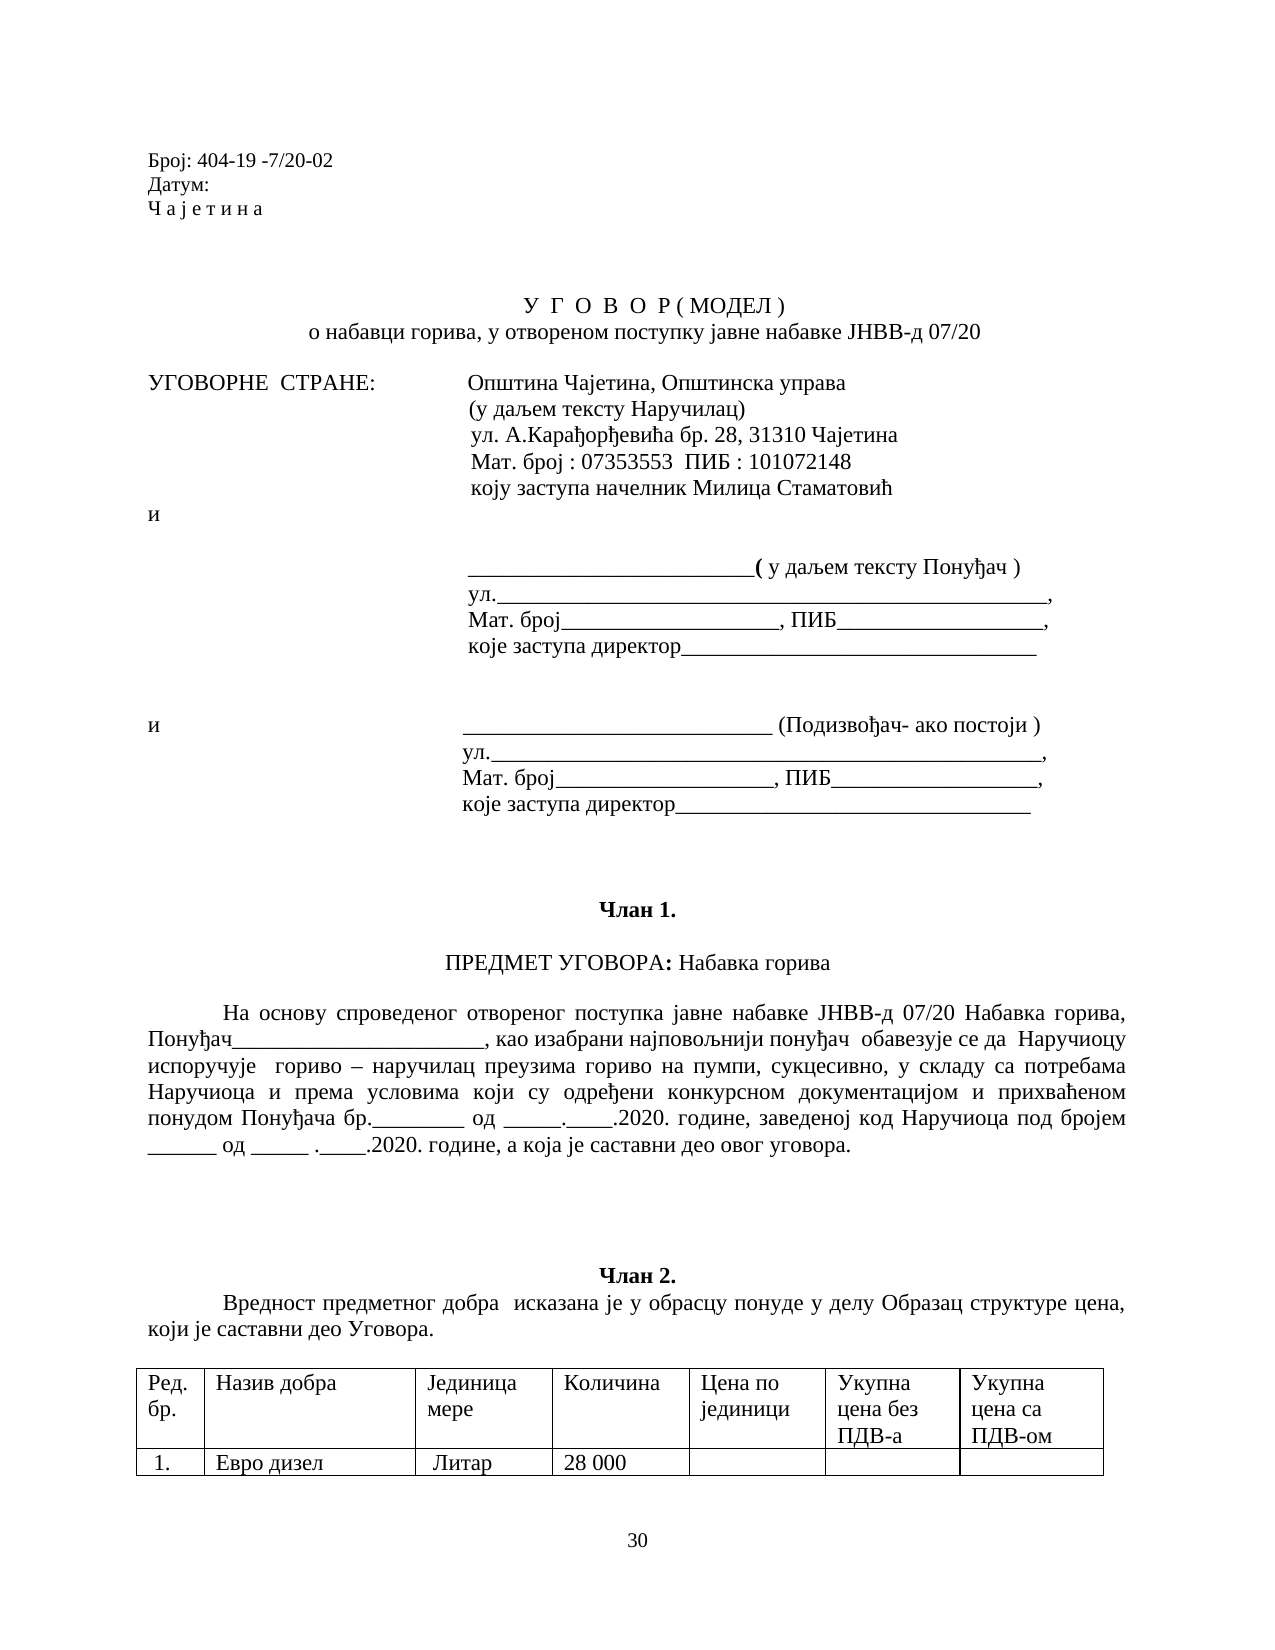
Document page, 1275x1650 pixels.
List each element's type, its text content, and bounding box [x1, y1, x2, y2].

text Датум: [148, 172, 1127, 196]
table_cell [690, 1449, 825, 1475]
text Ч а ј е т и н а [148, 196, 1127, 220]
table_header Укупна цена са ПДВ-ом [961, 1369, 1103, 1448]
table_cell Евро дизел [205, 1449, 415, 1475]
table_header Ред. бр. [137, 1369, 204, 1448]
text ул.________________________________________________, [148, 738, 1127, 764]
text ПРЕДМЕТ УГОВОРА: Набавка горива [148, 948, 1127, 975]
table_header Количина [553, 1369, 689, 1448]
text и ___________________________ (Подизвођач- ако постоји ) [148, 711, 1127, 738]
text о набавци горива, у отвореном поступку јавне набавке ЈНВВ-д 07/20 [103, 318, 1186, 345]
text ул.________________________________________________, [148, 579, 1127, 606]
table_cell 1. [137, 1449, 204, 1475]
table_header Цена по јединици [690, 1369, 825, 1448]
text На основу спроведеног отвореног поступка јавне набавке ЈНВВ-д 07/20 Набавка горива, Понуђач______________________, као изабрани најповољнији понуђач обавезује се да Наручиоцу испоручује гориво – наручилац преузима гориво на пумпи, сукцесивно, у складу са потребама Наручиоца и према условима који су одређени конкурсном документацијом и прихваћеном понудом Понуђача бр.________ од _____.____.2020. године, заведеној код Наручиоца под бројем ______ од _____ .____.2020. године, а која је саставни део овог уговора. [148, 999, 1127, 1157]
text које заступа директор_______________________________ [148, 790, 1127, 817]
text коју заступа начелник Милица Стаматовић [448, 474, 1127, 501]
text и [148, 501, 1127, 527]
text УГОВОРНЕ СТРАНЕ: Општина Чајетина, Општинска управа [148, 369, 1127, 395]
text Вредност предметног добра исказана је у обрасцу понуде у делу Образац структуре цена, који је саставни део Уговора. [148, 1289, 1127, 1342]
text Мат. број___________________, ПИБ__________________, [148, 764, 1127, 790]
table_header Јединица мере [416, 1369, 552, 1448]
table_cell [961, 1449, 1103, 1475]
table_header Укупна цена без ПДВ-а [826, 1369, 959, 1448]
text У Г О В О Р ( МОДЕЛ ) [448, 292, 1127, 318]
text Мат. број___________________, ПИБ__________________, [148, 606, 1127, 632]
text Члан 1. [148, 896, 1127, 922]
text Број: 404-19 -7/20-02 [148, 148, 1127, 172]
text ул. А.Карађорђевића бр. 28, 31310 Чајетина [448, 421, 1127, 448]
table_cell [826, 1449, 959, 1475]
text (у даљем тексту Наручилац) [148, 395, 1127, 421]
table_cell 28 000 [553, 1449, 689, 1475]
text које заступа директор_______________________________ [148, 632, 1127, 659]
table_cell Литар [416, 1449, 552, 1475]
text Мат. број : 07353553 ПИБ : 101072148 [448, 448, 1127, 474]
table_header Назив добра [205, 1369, 415, 1448]
text _________________________( у даљем тексту Понуђач ) [148, 553, 1127, 579]
text Члан 2. [148, 1262, 1127, 1289]
